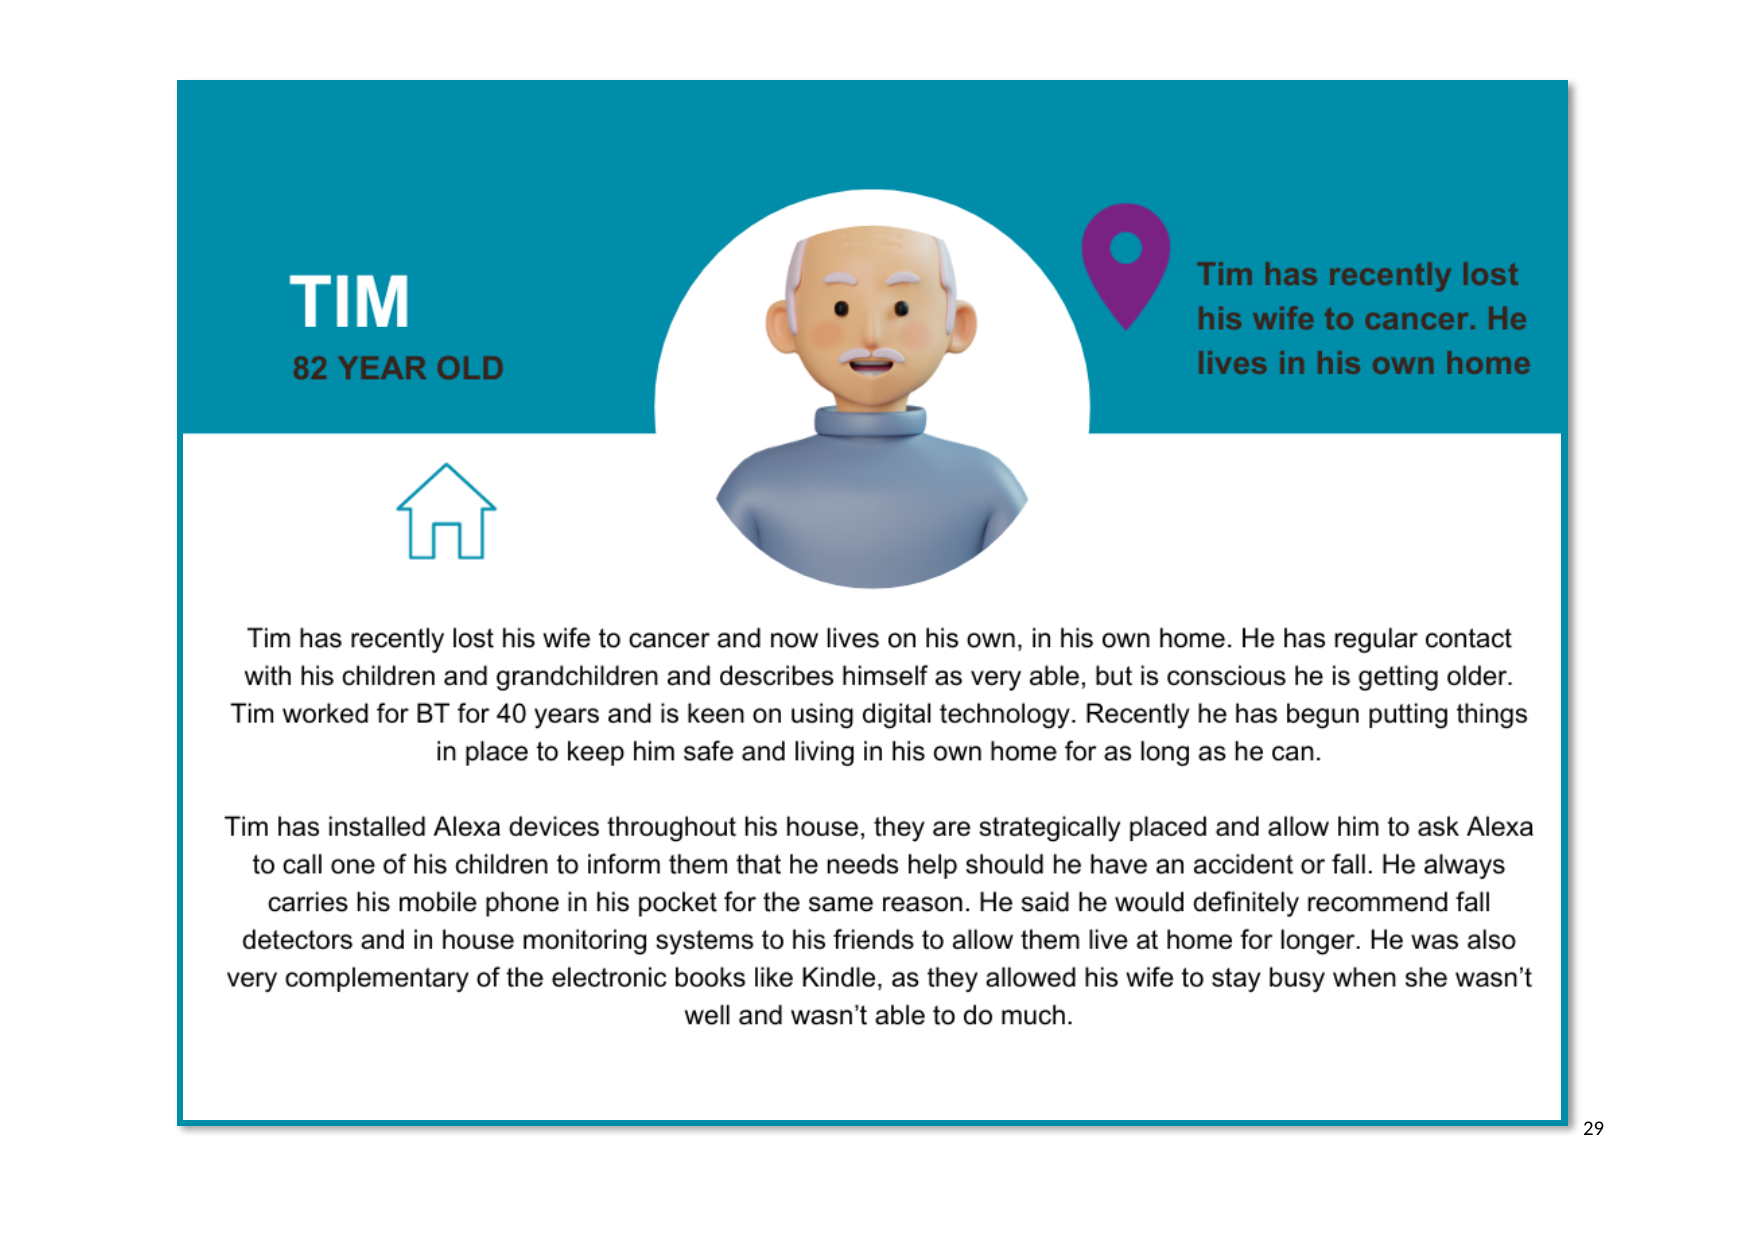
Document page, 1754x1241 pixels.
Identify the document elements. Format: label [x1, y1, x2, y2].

picture [183, 86, 1561, 1120]
